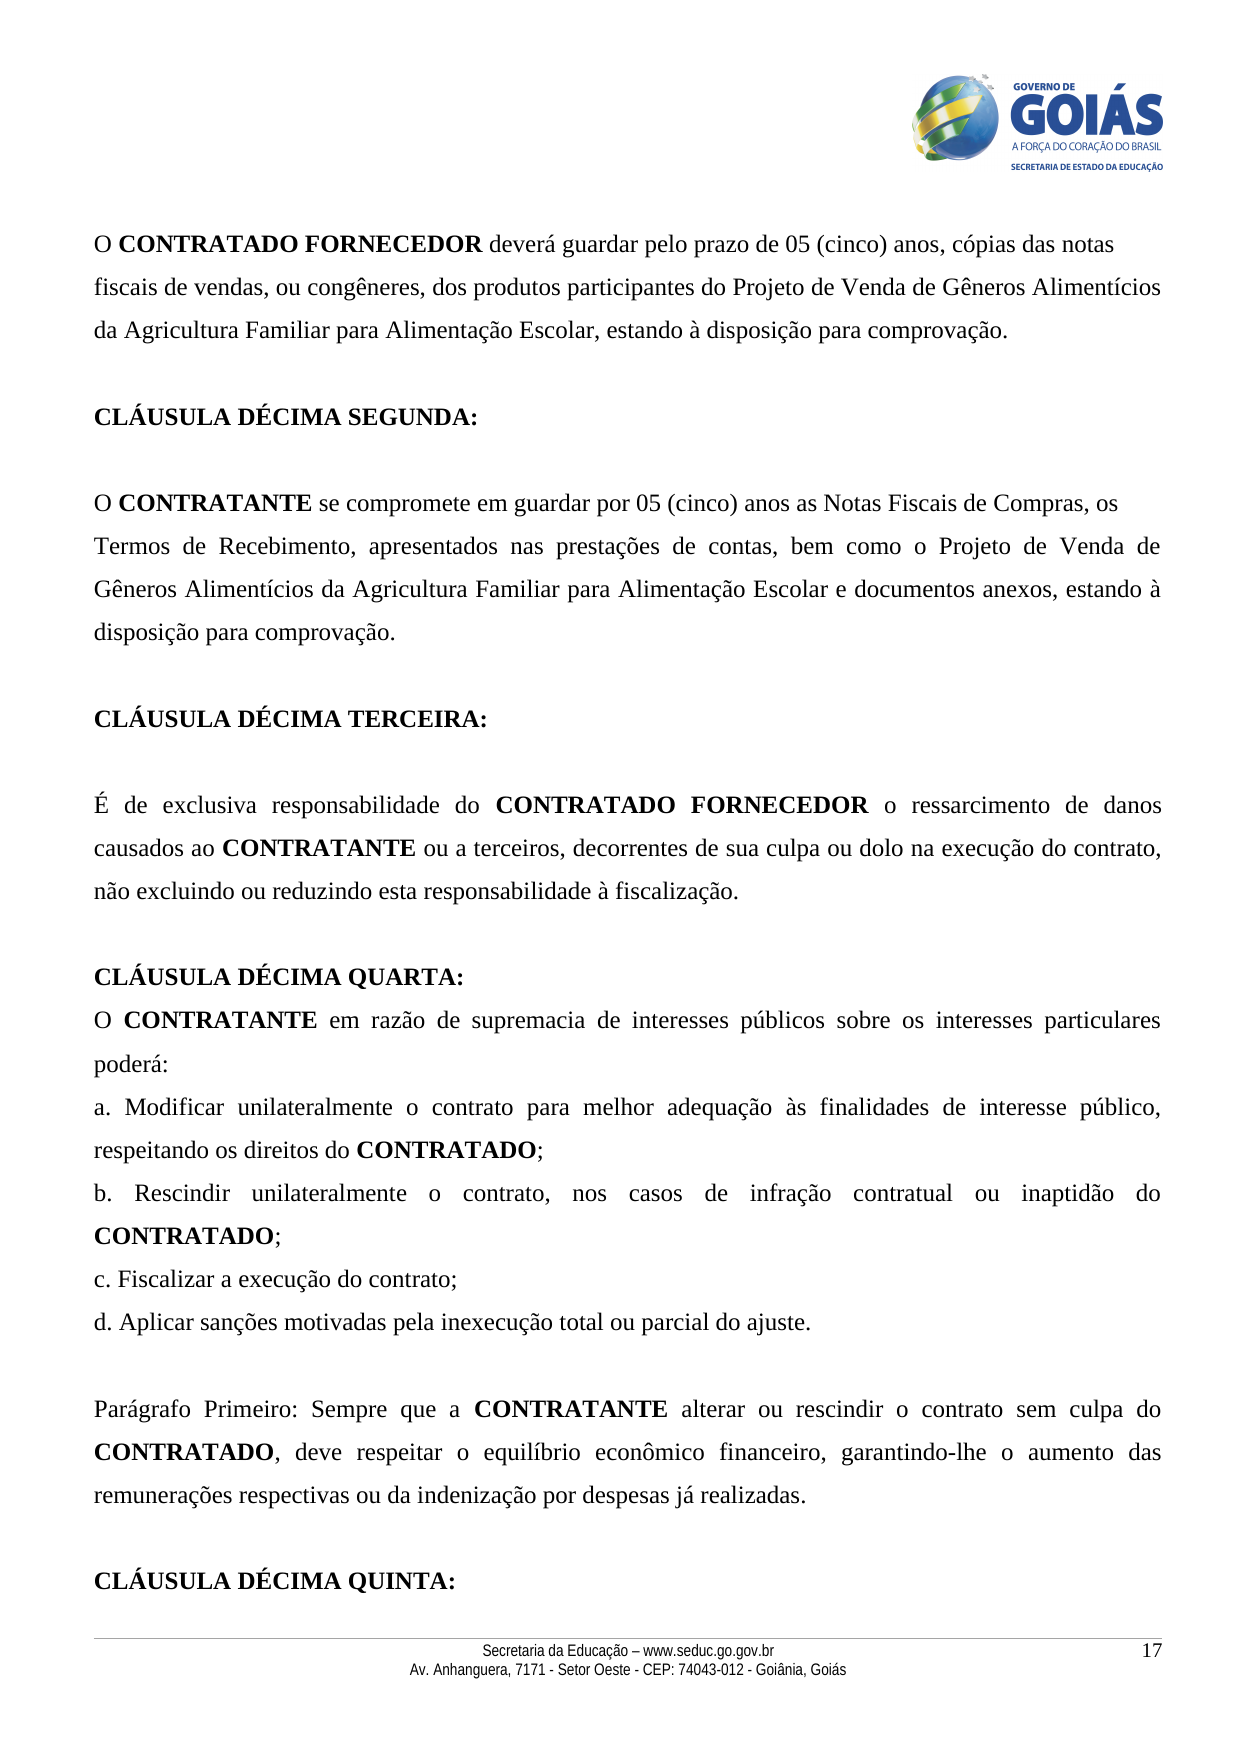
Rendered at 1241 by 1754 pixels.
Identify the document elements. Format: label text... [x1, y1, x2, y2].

text Termos de Recebimento, apresentados nas prestações de contas, bem como o Projeto de Venda de Gêneros Alimentícios da Agricultura Familiar para Alimentação Escolar e documentos anexos, estando à disposição para comprovação. [94, 531, 1162, 646]
text Parágrafo Primeiro: Sempre que a CONTRATANTE alterar ou rescindir o contrato sem culpa do CONTRATADO, deve respeitar o equilíbrio econômico financeiro, garantindo-lhe o aumento das remunerações respectivas ou da indenização por despesas já realizadas. [94, 1394, 1162, 1509]
text CLÁUSULA DÉCIMA QUINTA: [94, 1566, 1162, 1595]
text CLÁUSULA DÉCIMA SEGUNDA: [94, 402, 1162, 431]
picture [912, 74, 1163, 172]
text c. Fiscalizar a execução do contrato; [94, 1264, 1162, 1293]
text CLÁUSULA DÉCIMA TERCEIRA: [94, 704, 1162, 732]
text d. Aplicar sanções motivadas pela inexecução total ou parcial do ajuste. [94, 1307, 1162, 1336]
text É de exclusiva responsabilidade do CONTRATADO FORNECEDOR o ressarcimento de danos causados ao CONTRATANTE ou a terceiros, decorrentes de sua culpa ou dolo na execução do contrato, não excluindo ou reduzindo esta responsabilidade à fiscalização. [94, 790, 1162, 905]
text O CONTRATANTE se compromete em guardar por 05 (cinco) anos as Notas Fiscais de Compras, os [94, 488, 1162, 517]
text a. Modificar unilateralmente o contrato para melhor adequação às finalidades de interesse público, respeitando os direitos do CONTRATADO; [94, 1092, 1162, 1164]
text fiscais de vendas, ou congêneres, dos produtos participantes do Projeto de Venda de Gêneros Alimentícios da Agricultura Familiar para Alimentação Escolar, estando à disposição para comprovação. [94, 272, 1162, 344]
text b. Rescindir unilateralmente o contrato, nos casos de infração contratual ou inaptidão do CONTRATADO; [94, 1178, 1162, 1250]
text O CONTRATANTE em razão de supremacia de interesses públicos sobre os interesses particulares poderá: [94, 1006, 1162, 1077]
text CLÁUSULA DÉCIMA QUARTA: [94, 962, 1162, 991]
text O CONTRATADO FORNECEDOR deverá guardar pelo prazo de 05 (cinco) anos, cópias das notas [94, 229, 1162, 258]
